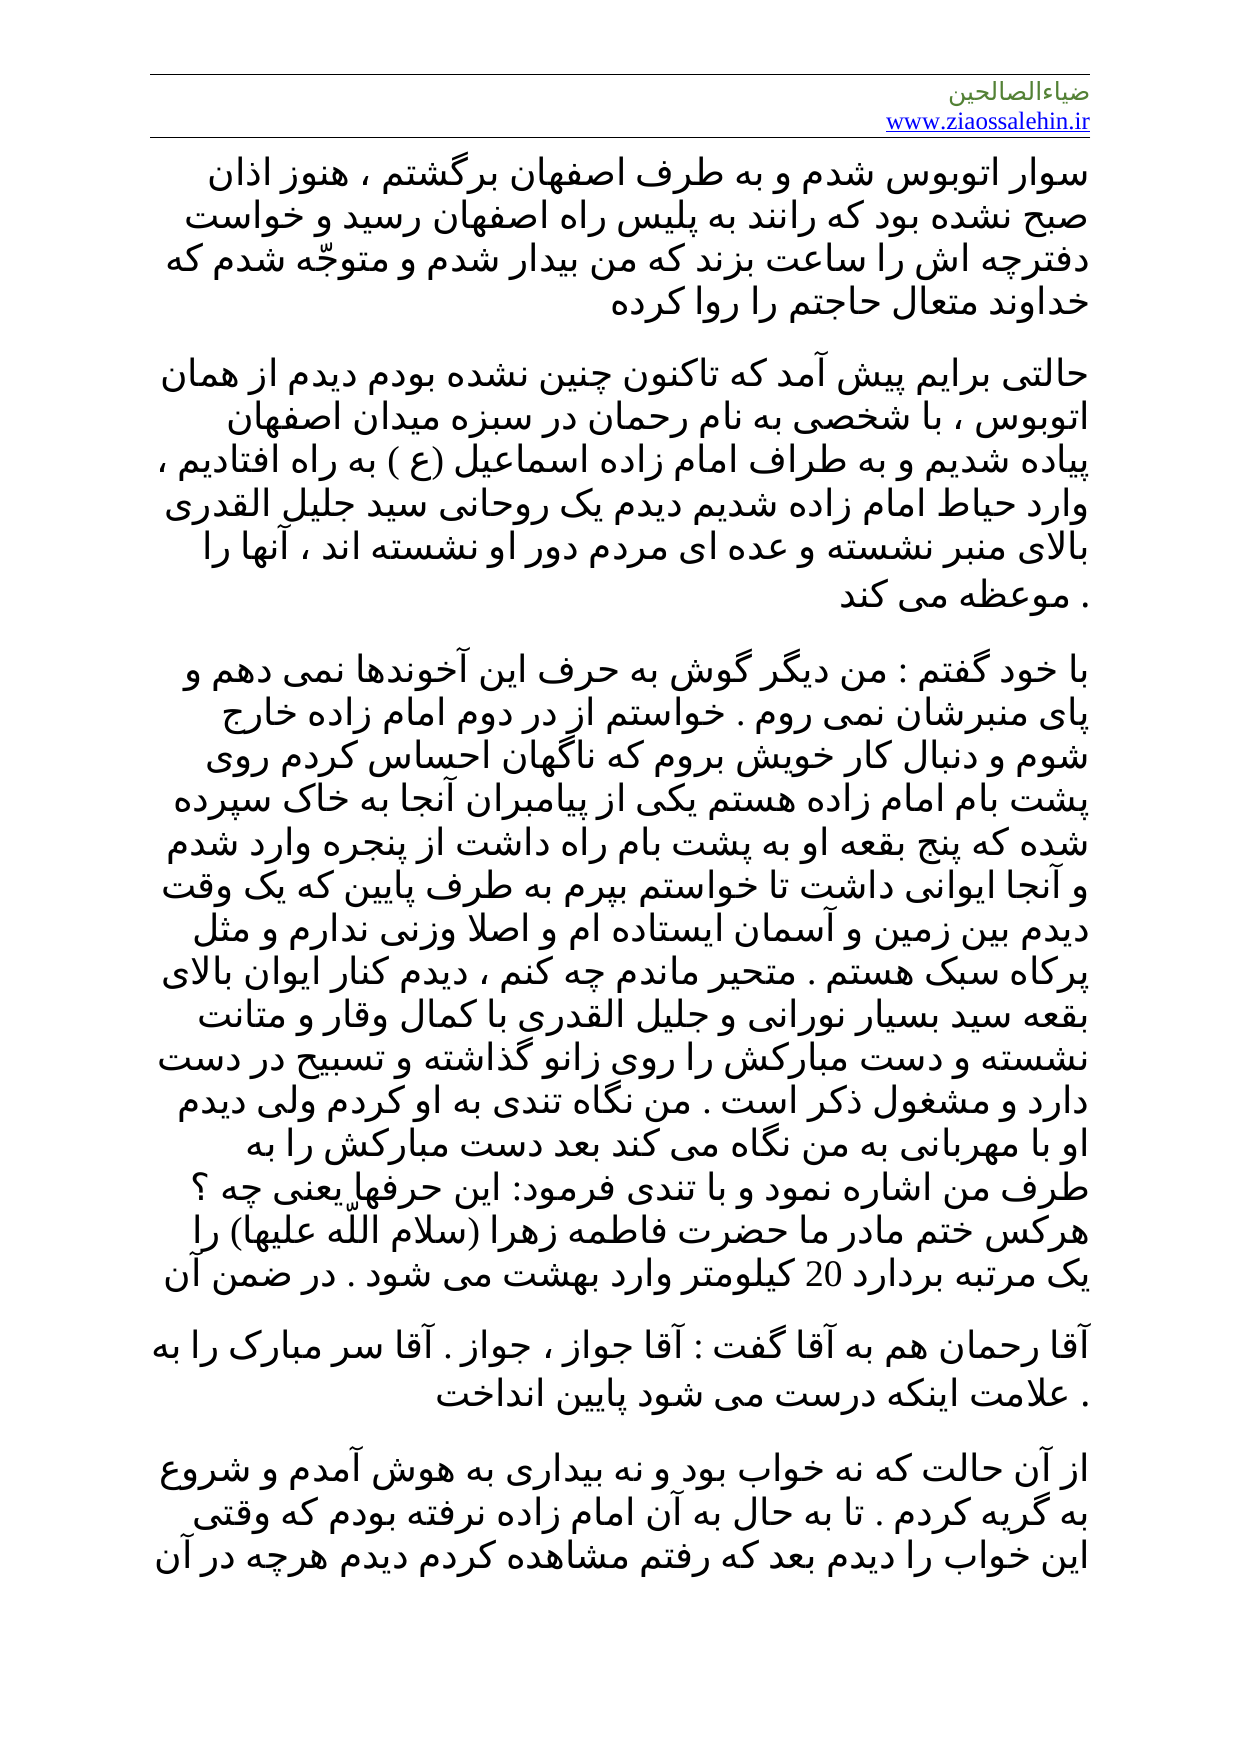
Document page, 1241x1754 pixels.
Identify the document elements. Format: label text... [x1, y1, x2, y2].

text سوار اتوبوس شدم و به طرف اصفهان برگشتم ، هنوز اذان صبح نشده بود که رانند به پلیس راه اصفهان رسید و خواست دفترچه اش را ساعت بزند که من بیدار شدم و متوجّه شدم که خداوند متعال حاجتم را روا کرده [150, 150, 1090, 322]
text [150, 1447, 1090, 1576]
text با خود گفتم : من دیگر گوش به حرف این آخوندها نمی دهم و پای منبرشان نمی روم . خواستم از در دوم امام زاده خارج شوم و دنبال کار خویش بروم که ناگهان احساس کردم روی پشت بام امام زاده هستم یکی از پیامبران آنجا به خاک سپرده شده که پنج بقعه او به پشت بام راه داشت از پنجره وارد شدم و آنجا ایوانی داشت تا خواستم بپرم به طرف پایین که یک وقت دیدم بین زمین و آسمان ایستاده ام و اصلا وزنی ندارم و مثل پرکاه سبک هستم . متحیر ماندم چه کنم ، دیدم کنار ایوان بالای بقعه سید بسیار نورانی و جلیل القدری با کمال وقار و متانت نشسته و دست مبارکش را روی زانو گذاشته و تسبیح در دست دارد و مشغول ذکر است . من نگاه تندی به او کردم ولی دیدم او با مهربانی به من نگاه می کند بعد دست مبارکش را به طرف من اشاره نمود و با تندی فرمود: این حرفها یعنی چه ؟ هرکس ختم مادر ما حضرت فاطمه زهرا (سلام اللّه علیها) را یک مرتبه بردارد 20 کیلومتر وارد بهشت می شود . در ضمن آن [150, 647, 1090, 1294]
text حالتی برایم پیش آمد که تاکنون چنین نشده بودم دیدم از همان اتوبوس ، با شخصی به نام رحمان در سبزه میدان اصفهان پیاده شدیم و به طراف امام زاده اسماعیل (ع ) به راه افتادیم ، وارد حیاط امام زاده شدیم دیدم یک روحانی سید جلیل القدری بالای منبر نشسته و عده ای مردم دور او نشسته اند ، آنها را موعظه می کند . [150, 352, 1090, 618]
text آقا رحمان هم به آقا گفت : آقا جواز ، جواز . آقا سر مبارک را به علامت اینکه درست می شود پایین انداخت . [150, 1323, 1090, 1418]
